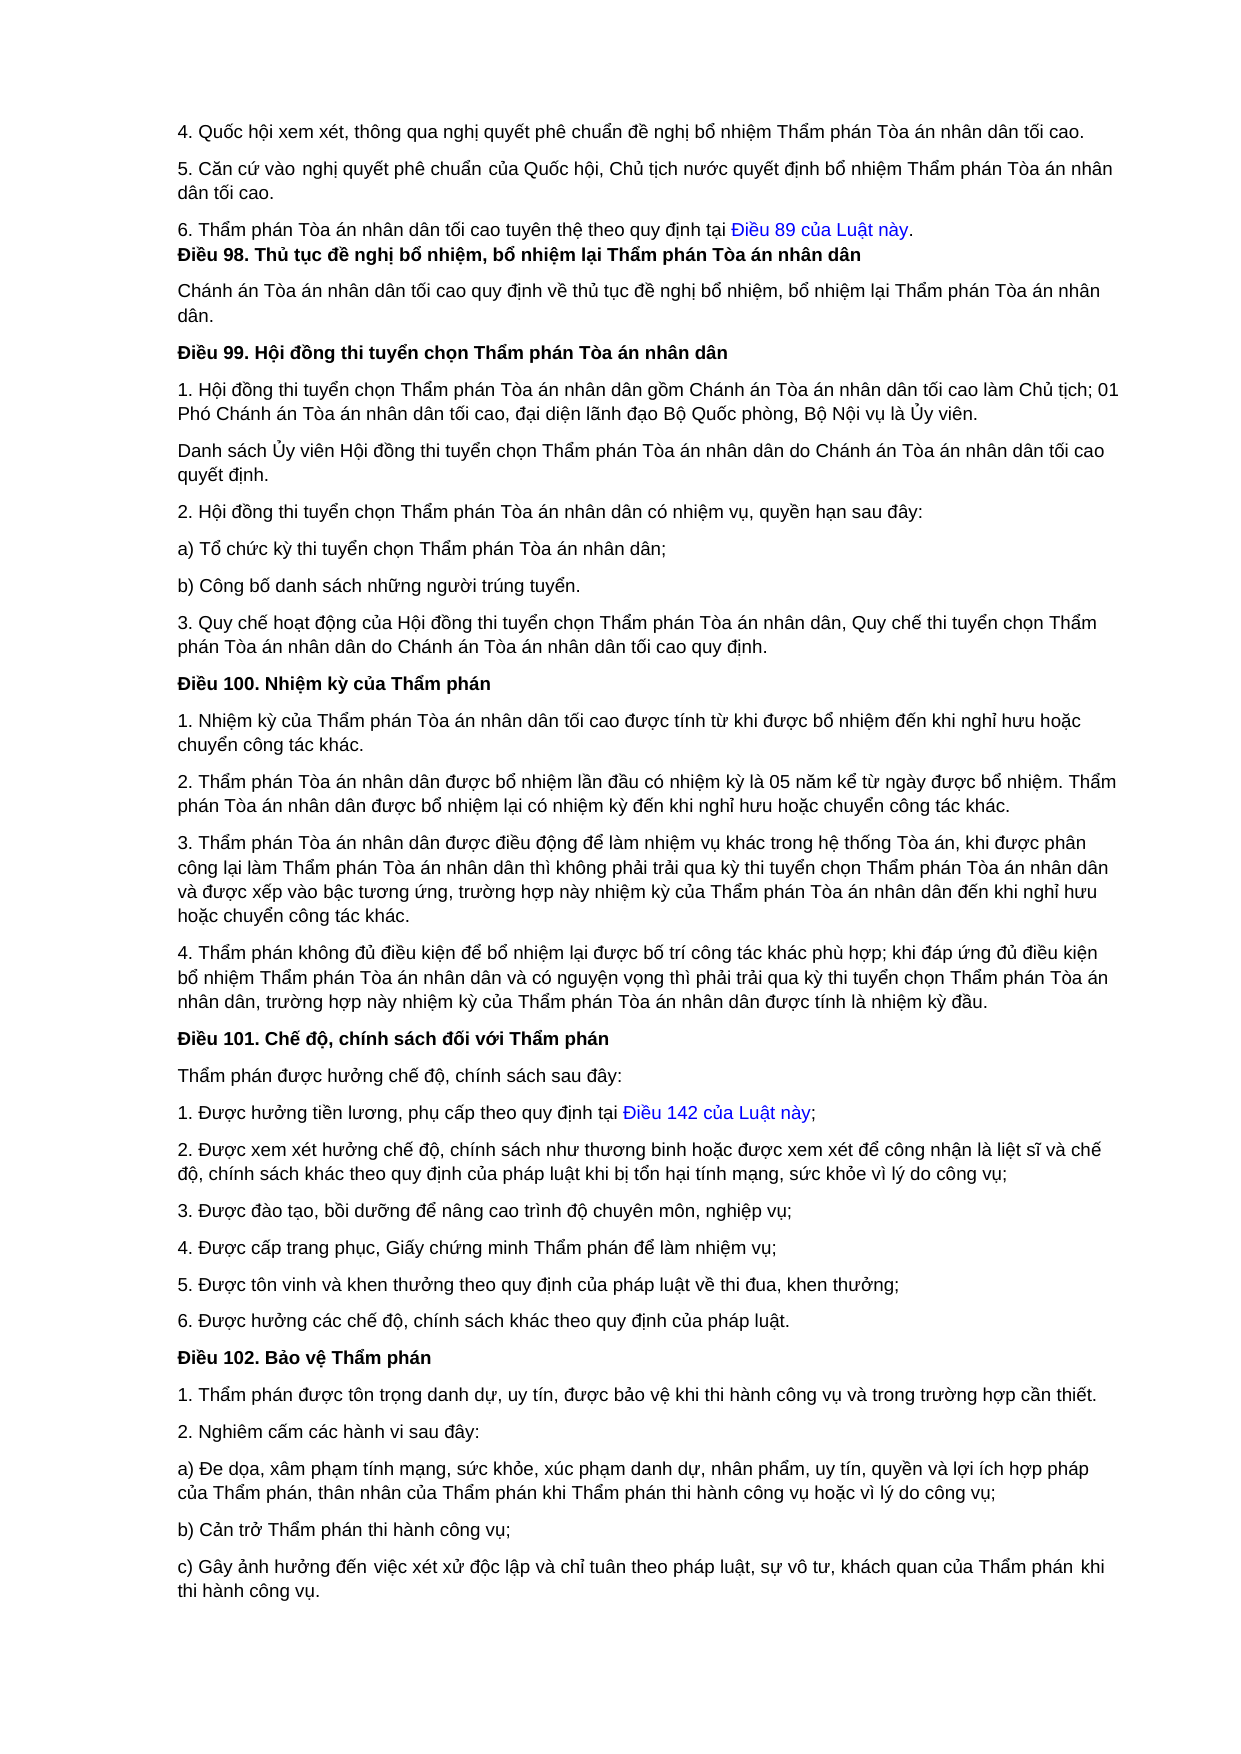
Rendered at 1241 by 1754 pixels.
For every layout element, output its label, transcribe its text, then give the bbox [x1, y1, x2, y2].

text 3. Được đào tạo, bồi dưỡng để nâng cao trình độ chuyên môn, nghiệp vụ; [177, 1197, 1122, 1221]
text 5. Căn cứ vào nghị quyết phê chuẩn của Quốc hội, Chủ tịch nước quyết định bổ nhiệm Thẩm phán Tòa án nhân dân tối cao. [177, 155, 1122, 204]
text Điều 99. Hội đồng thi tuyển chọn Thẩm phán Tòa án nhân dân [177, 339, 1122, 363]
text Điều 101. Chế độ, chính sách đối với Thẩm phán [177, 1025, 1122, 1049]
text b) Cản trở Thẩm phán thi hành công vụ; [177, 1516, 1122, 1541]
text 3. Thẩm phán Tòa án nhân dân được điều động để làm nhiệm vụ khác trong hệ thống Tòa án, khi được phân công lại làm Thẩm phán Tòa án nhân dân thì không phải trải qua kỳ thi tuyển chọn Thẩm phán Tòa án nhân dân và được xếp vào bậc tương ứng, trường hợp này nhiệm kỳ của Thẩm phán Tòa án nhân dân đến khi nghỉ hưu hoặc chuyển công tác khác. [177, 829, 1122, 927]
text 4. Quốc hội xem xét, thông qua nghị quyết phê chuẩn đề nghị bổ nhiệm Thẩm phán Tòa án nhân dân tối cao. [177, 118, 1122, 142]
text 1. Thẩm phán được tôn trọng danh dự, uy tín, được bảo vệ khi thi hành công vụ và trong trường hợp cần thiết. [177, 1381, 1122, 1406]
text 1. Nhiệm kỳ của Thẩm phán Tòa án nhân dân tối cao được tính từ khi được bổ nhiệm đến khi nghỉ hưu hoặc chuyển công tác khác. [177, 707, 1122, 756]
text 2. Được xem xét hưởng chế độ, chính sách như thương binh hoặc được xem xét để công nhận là liệt sĩ và chế độ, chính sách khác theo quy định của pháp luật khi bị tổn hại tính mạng, sức khỏe vì lý do công vụ; [177, 1136, 1122, 1184]
text Điều 102. Bảo vệ Thẩm phán [177, 1344, 1122, 1369]
text a) Đe dọa, xâm phạm tính mạng, sức khỏe, xúc phạm danh dự, nhân phẩm, uy tín, quyền và lợi ích hợp pháp của Thẩm phán, thân nhân của Thẩm phán khi Thẩm phán thi hành công vụ hoặc vì lý do công vụ; [177, 1455, 1122, 1504]
text a) Tổ chức kỳ thi tuyển chọn Thẩm phán Tòa án nhân dân; [177, 535, 1122, 559]
text Danh sách Ủy viên Hội đồng thi tuyển chọn Thẩm phán Tòa án nhân dân do Chánh án Tòa án nhân dân tối cao quyết định. [177, 437, 1122, 486]
text 4. Được cấp trang phục, Giấy chứng minh Thẩm phán để làm nhiệm vụ; [177, 1234, 1122, 1258]
text 1. Được hưởng tiền lương, phụ cấp theo quy định tại Điều 142 của Luật này; [177, 1099, 1122, 1123]
text 5. Được tôn vinh và khen thưởng theo quy định của pháp luật về thi đua, khen thưởng; [177, 1271, 1122, 1295]
text 3. Quy chế hoạt động của Hội đồng thi tuyển chọn Thẩm phán Tòa án nhân dân, Quy chế thi tuyển chọn Thẩm phán Tòa án nhân dân do Chánh án Tòa án nhân dân tối cao quy định. [177, 609, 1122, 657]
text Điều 100. Nhiệm kỳ của Thẩm phán [177, 670, 1122, 694]
text b) Công bố danh sách những người trúng tuyển. [177, 572, 1122, 596]
text c) Gây ảnh hưởng đến việc xét xử độc lập và chỉ tuân theo pháp luật, sự vô tư, khách quan của Thẩm phán khi thi hành công vụ. [177, 1553, 1122, 1602]
text 1. Hội đồng thi tuyển chọn Thẩm phán Tòa án nhân dân gồm Chánh án Tòa án nhân dân tối cao làm Chủ tịch; 01 Phó Chánh án Tòa án nhân dân tối cao, đại diện lãnh đạo Bộ Quốc phòng, Bộ Nội vụ là Ủy viên. [177, 376, 1122, 424]
text 2. Nghiêm cấm các hành vi sau đây: [177, 1418, 1122, 1442]
text 6. Được hưởng các chế độ, chính sách khác theo quy định của pháp luật. [177, 1307, 1122, 1332]
text 4. Thẩm phán không đủ điều kiện để bổ nhiệm lại được bố trí công tác khác phù hợp; khi đáp ứng đủ điều kiện bổ nhiệm Thẩm phán Tòa án nhân dân và có nguyện vọng thì phải trải qua kỳ thi tuyển chọn Thẩm phán Tòa án nhân dân, trường hợp này nhiệm kỳ của Thẩm phán Tòa án nhân dân được tính là nhiệm kỳ đầu. [177, 939, 1122, 1012]
text Điều 98. Thủ tục đề nghị bổ nhiệm, bổ nhiệm lại Thẩm phán Tòa án nhân dân [177, 241, 1122, 265]
text 6. Thẩm phán Tòa án nhân dân tối cao tuyên thệ theo quy định tại Điều 89 của Luật này. [177, 216, 1122, 241]
text Chánh án Tòa án nhân dân tối cao quy định về thủ tục đề nghị bổ nhiệm, bổ nhiệm lại Thẩm phán Tòa án nhân dân. [177, 277, 1122, 326]
text 2. Thẩm phán Tòa án nhân dân được bổ nhiệm lần đầu có nhiệm kỳ là 05 năm kể từ ngày được bổ nhiệm. Thẩm phán Tòa án nhân dân được bổ nhiệm lại có nhiệm kỳ đến khi nghỉ hưu hoặc chuyển công tác khác. [177, 768, 1122, 817]
text Thẩm phán được hưởng chế độ, chính sách sau đây: [177, 1062, 1122, 1086]
text 2. Hội đồng thi tuyển chọn Thẩm phán Tòa án nhân dân có nhiệm vụ, quyền hạn sau đây: [177, 498, 1122, 522]
